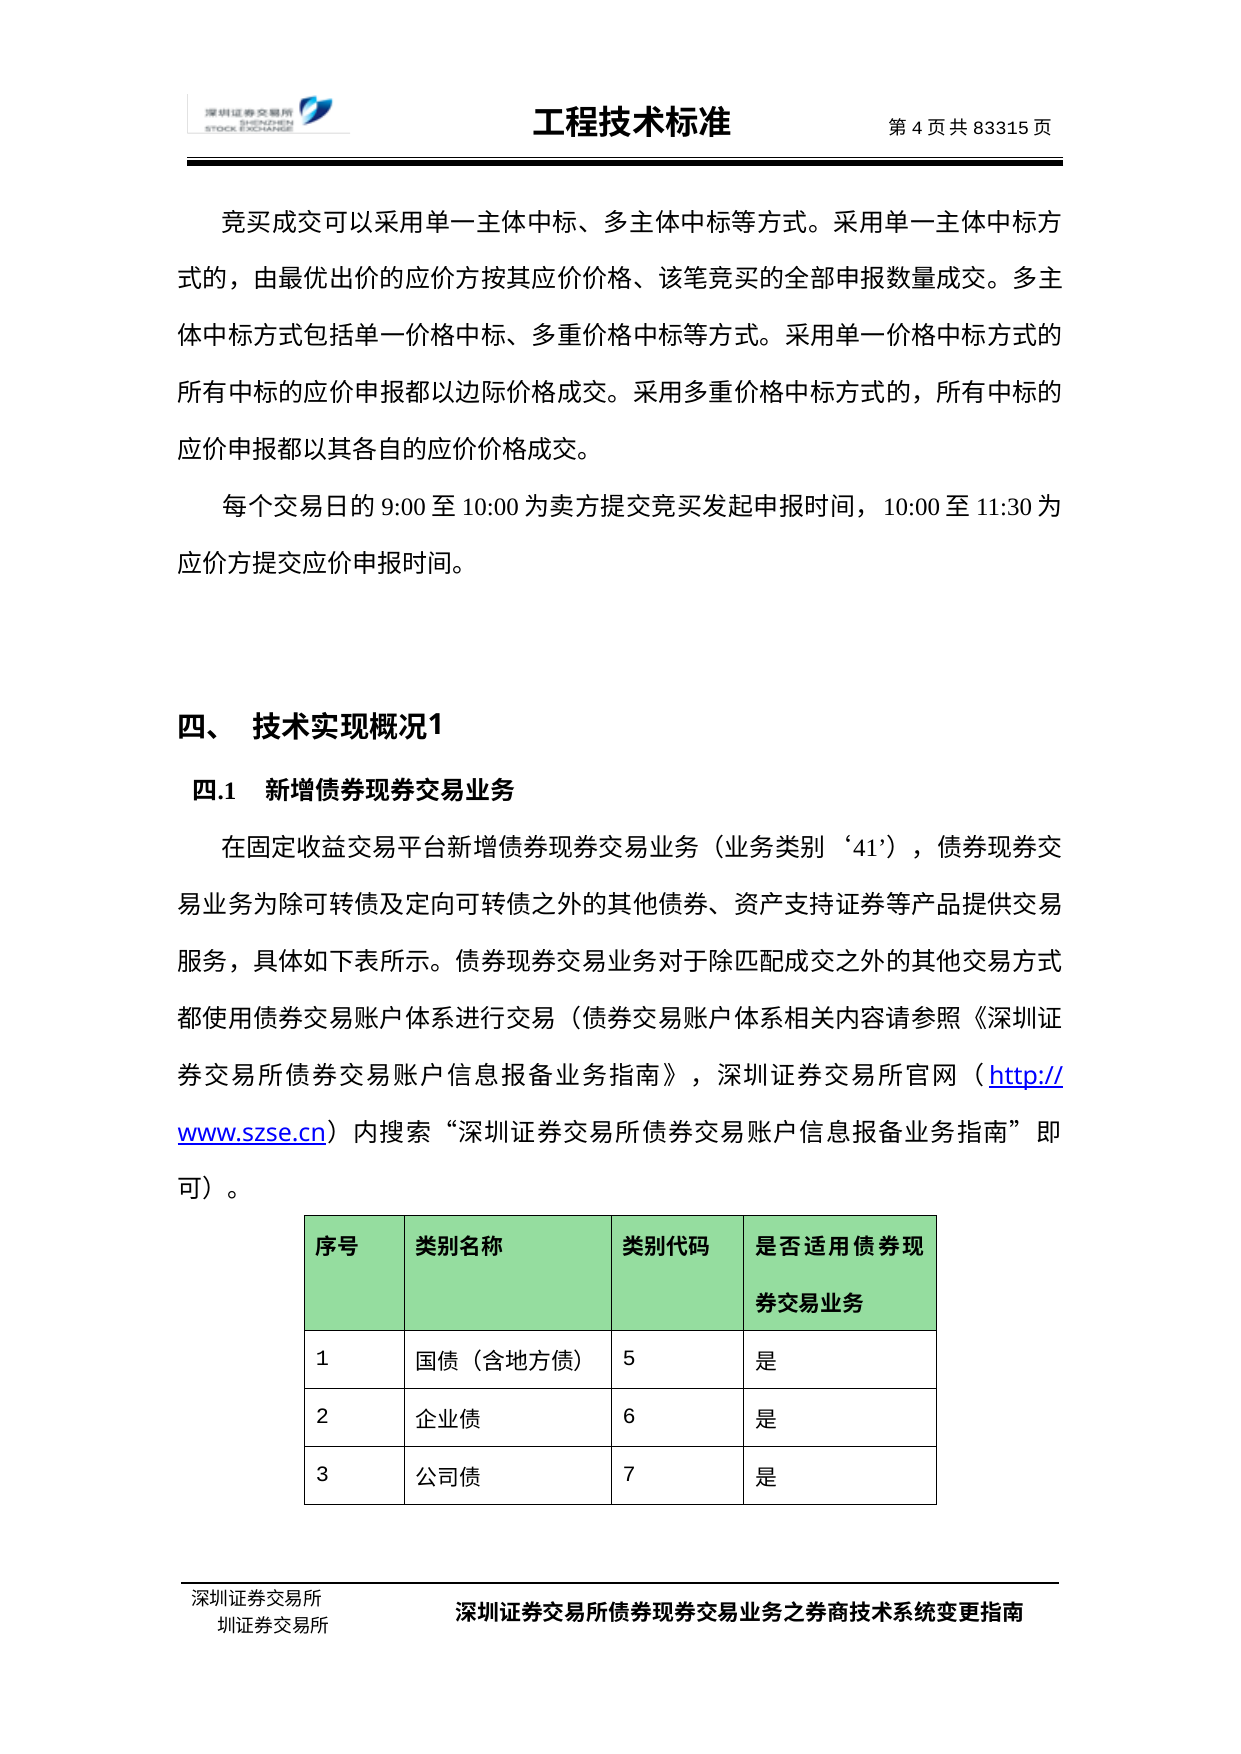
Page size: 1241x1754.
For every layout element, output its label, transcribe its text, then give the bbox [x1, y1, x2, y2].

table_cell 是 [744, 1447, 936, 1504]
table_cell 7 [612, 1447, 743, 1504]
table_header 是否适用债券现券交易业务 [744, 1216, 936, 1330]
table_cell 是 [744, 1389, 936, 1446]
table_cell 3 [305, 1447, 404, 1504]
table_cell 2 [305, 1389, 404, 1446]
table_cell 国债（含地方债） [405, 1331, 611, 1388]
table_cell 企业债 [405, 1389, 611, 1446]
table_cell 1 [305, 1331, 404, 1388]
text 竞买成交可以采用单一主体中标、多主体中标等方式。采用单一主体中标方式的，由最优出价的应价方按其应价价格、该笔竞买的全部申报数量成交。多主体中标方式包括单一价格中标、多重价格中标等方式。采用单一价格中标方式的，所有中标的应价申报都以边际价格成交。采用多重价格中标方式的，所有中标的应价申报都以其各自的应价价格成交。 [177, 192, 1063, 476]
table_cell 是 [744, 1331, 936, 1388]
table_cell 6 [612, 1389, 743, 1446]
text 每个交易日的9:00至10:00为卖方提交竞买发起申报时间，10:00至11:30为应价方提交应价申报时间。 [177, 476, 1063, 590]
subtitle 技术实现概况 [177, 703, 1063, 760]
picture [186, 94, 351, 135]
table_cell 5 [612, 1331, 743, 1388]
text 在固定收益交易平台新增债券现券交易业务（业务类别‘41’），债券现券交易业务为除可转债及定向可转债之外的其他债券、资产支持证券等产品提供交易服务，具体如下表所示。债券现券交易业务对于除匹配成交之外的其他交易方式，都使用债券交易账户体系进行交易（债券交易账户体系相关内容请参照《深圳证券交易所债券交易账户信息报备业务指南》，深圳证券交易所官网（http://www.szse.cn）内搜索“深圳证券交易所债券交易账户信息报备业务指南”即可）。 [177, 817, 1063, 1215]
table_header 序号 [305, 1216, 404, 1330]
table_header 类别代码 [612, 1216, 743, 1330]
table_cell 公司债 [405, 1447, 611, 1504]
subtitle 新增债券现券交易业务 [133, 760, 1063, 817]
table_header 类别名称 [405, 1216, 611, 1330]
